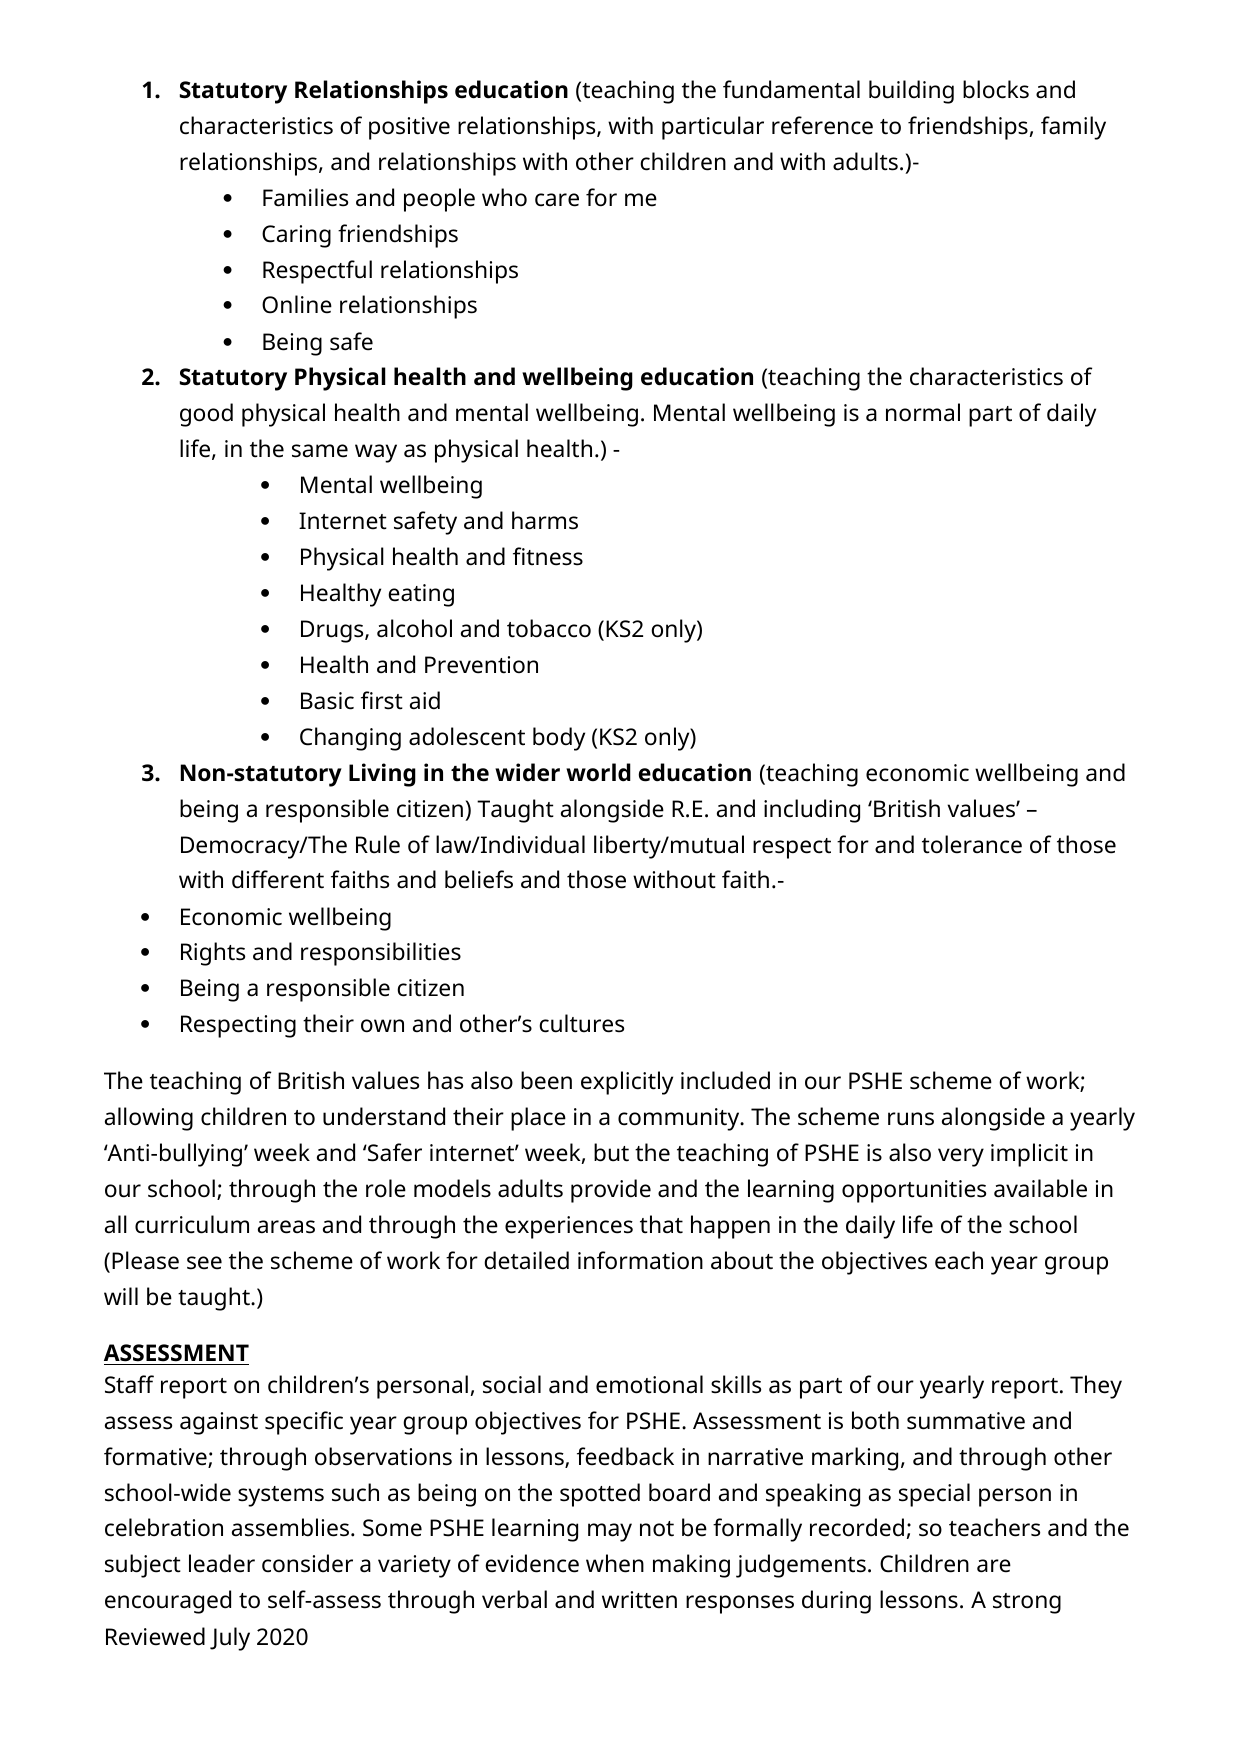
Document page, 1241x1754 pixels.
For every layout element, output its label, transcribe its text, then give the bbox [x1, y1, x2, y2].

list Internet safety and harms [261, 505, 1137, 536]
list Being safe [224, 325, 1137, 357]
list Changing adolescent body (KS2 only) [261, 721, 1137, 752]
list Basic first aid [261, 685, 1137, 716]
list Rights and responsibilities [141, 936, 1137, 968]
list Being a responsible citizen [141, 972, 1137, 1003]
list Drugs, alcohol and tobacco (KS2 only) [261, 613, 1137, 644]
text ASSESSMENT [103, 1337, 1137, 1369]
list Healthy eating [261, 577, 1137, 608]
list Statutory Relationships education (teaching the fundamental building blocks and characteristics of positive relationships, with particular reference to friendships, family relationships, and relationships with other children and with adults.)- [141, 74, 1137, 177]
list Caring friendships [224, 218, 1137, 249]
list Respectful relationships [224, 253, 1137, 285]
list Economic wellbeing [141, 900, 1137, 932]
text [103, 1369, 1137, 1616]
list Health and Prevention [261, 649, 1137, 680]
text The teaching of British values has also been explicitly included in our PSHE scheme of work; allowing children to understand their place in a community. The scheme runs alongside a yearly ‘Anti-bullying’ week and ‘Safer internet’ week, but the teaching of PSHE is also very implicit in our school; through the role models adults provide and the learning opportunities available in all curriculum areas and through the experiences that happen in the daily life of the school (Please see the scheme of work for detailed information about the objectives each year group will be taught.) [103, 1065, 1137, 1312]
list Statutory Physical health and wellbeing education (teaching the characteristics of good physical health and mental wellbeing. Mental wellbeing is a normal part of daily life, in the same way as physical health.) - [141, 361, 1137, 464]
list Online relationships [224, 289, 1137, 321]
list Families and people who care for me [224, 182, 1137, 213]
list Mental wellbeing [261, 469, 1137, 500]
list Physical health and fitness [261, 541, 1137, 572]
list Non-statutory Living in the wider world education (teaching economic wellbeing and being a responsible citizen) Taught alongside R.E. and including ‘British values’ –Democracy/The Rule of law/Individual liberty/mutual respect for and tolerance of those with different faiths and beliefs and those without faith.- [141, 757, 1137, 896]
list Respecting their own and other’s cultures [141, 1008, 1137, 1039]
